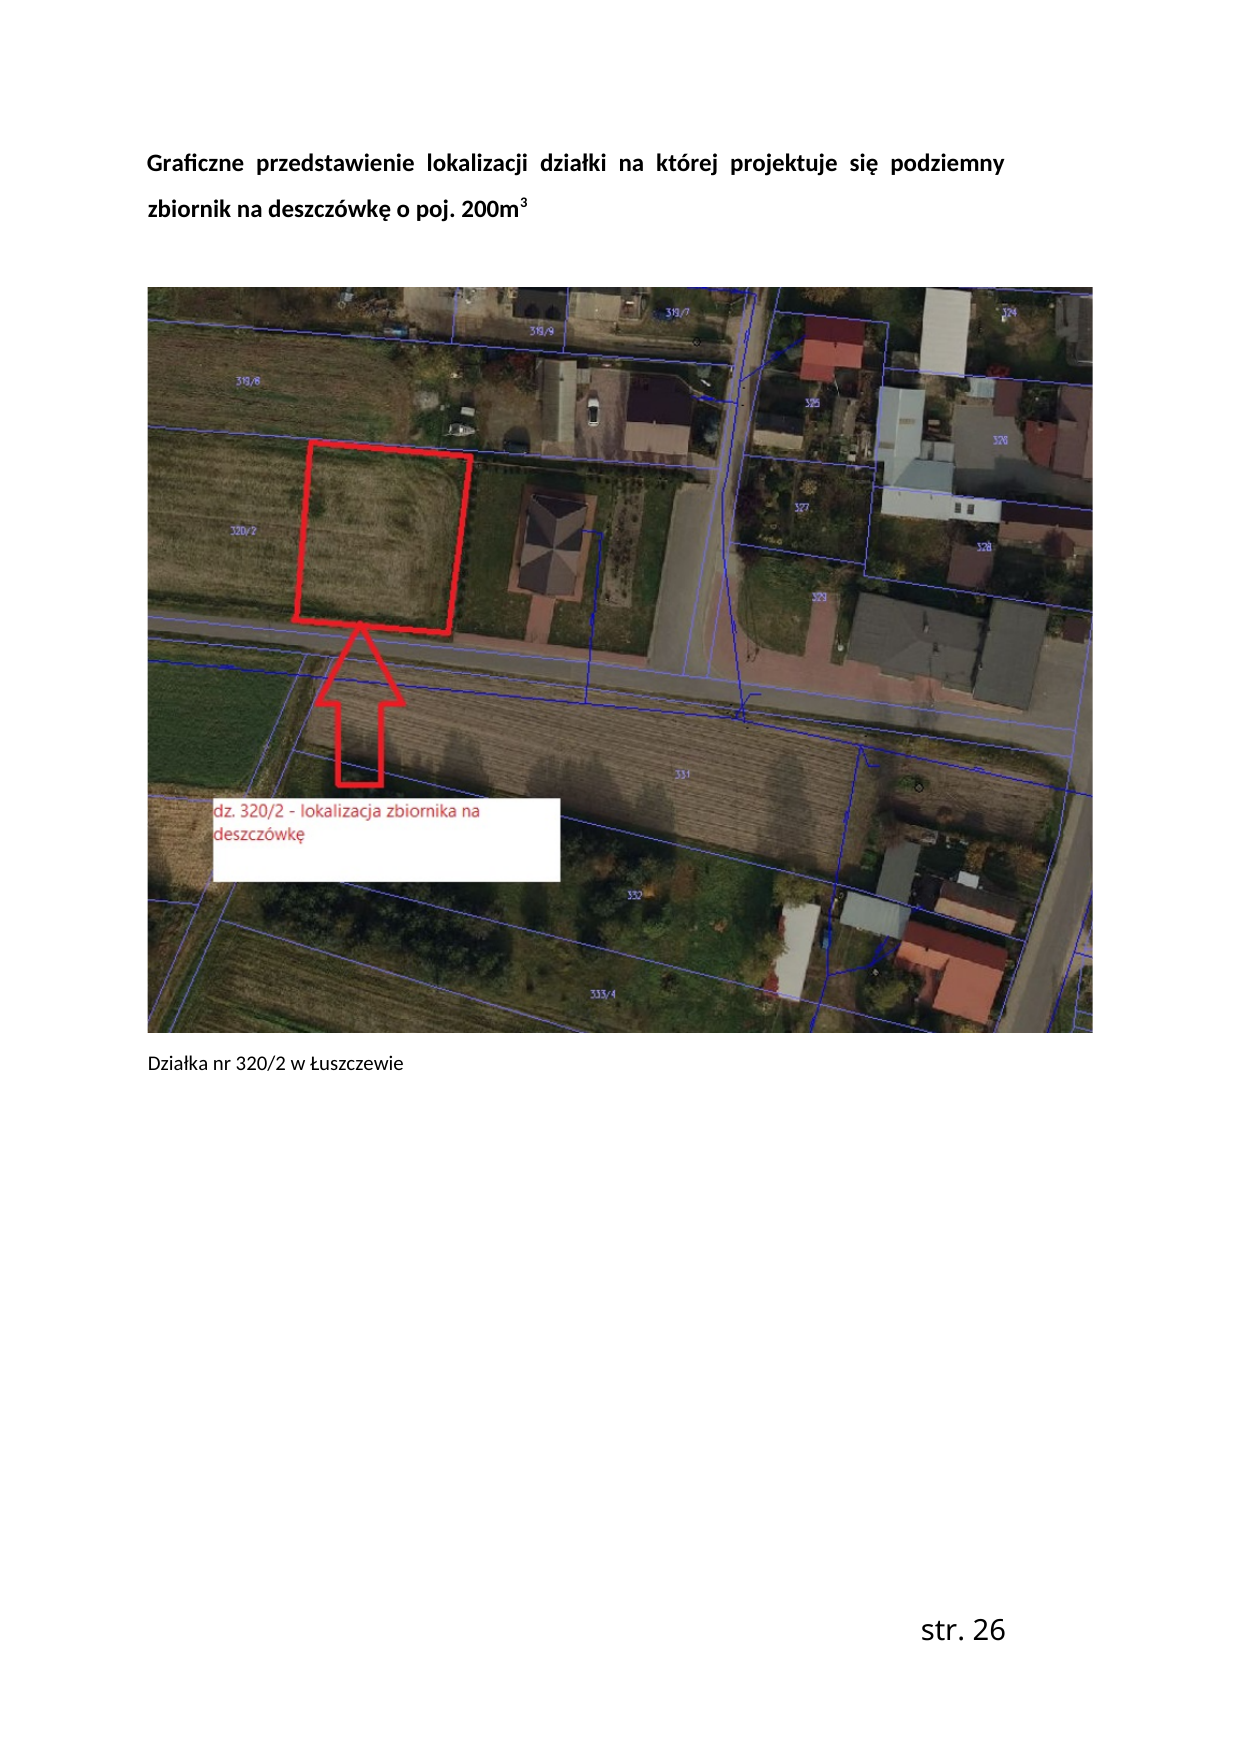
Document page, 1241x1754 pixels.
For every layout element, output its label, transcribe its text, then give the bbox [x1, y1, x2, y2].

subtitle Graficzne przedstawienie lokalizacji działki na której projektuje się podziemny zbiornik na deszczówkę o poj. 200m3 [147, 148, 1006, 224]
text Działka nr 320/2 w Łuszczewie [148, 1050, 1093, 1076]
picture [147, 287, 1093, 1033]
